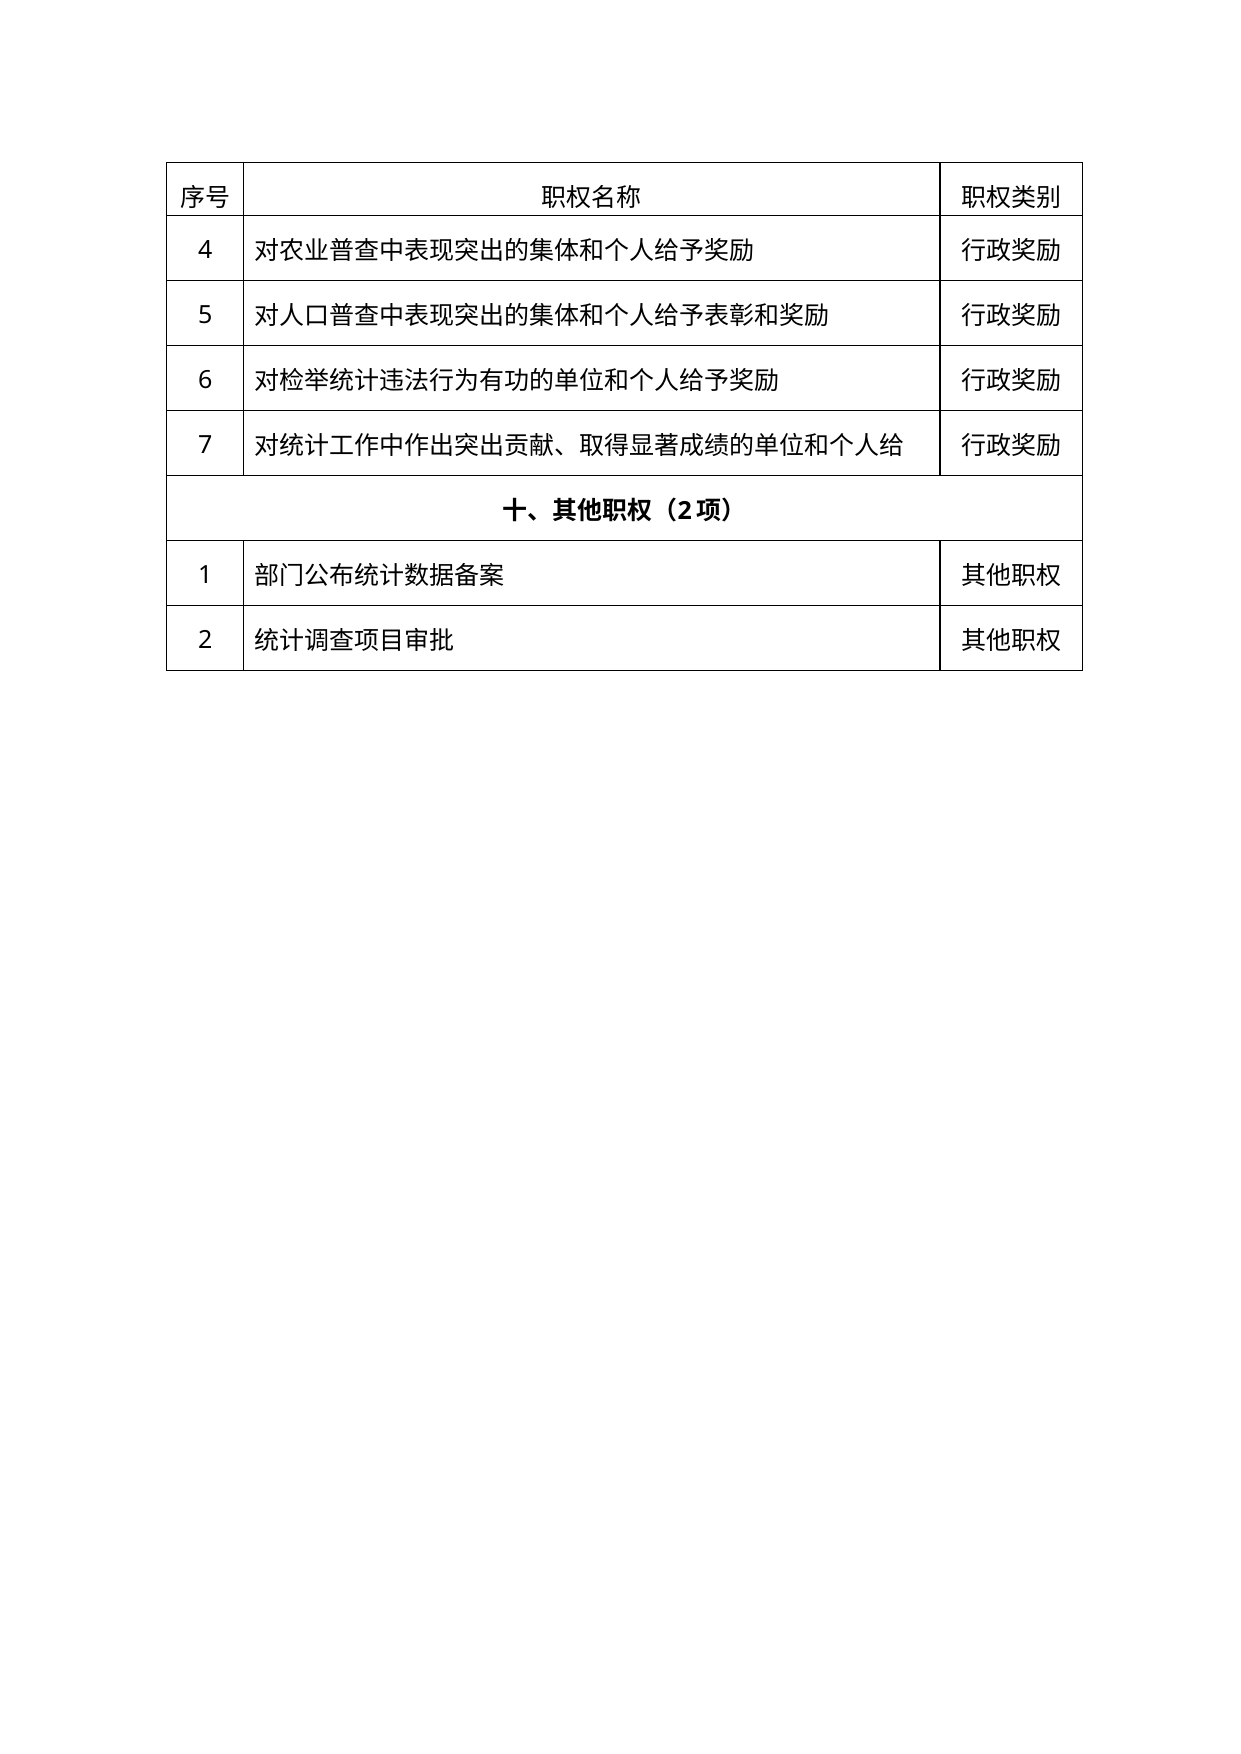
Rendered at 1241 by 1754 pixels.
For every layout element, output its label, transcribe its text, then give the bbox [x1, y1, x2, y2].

table_cell 对农业普查中表现突出的集体和个人给予奖励 [244, 216, 939, 280]
table_cell 对统计工作中作出突出贡献、取得显著成绩的单位和个人给予表彰和奖励 [244, 411, 939, 475]
table_cell 2 [167, 606, 243, 670]
table_header 序号 [167, 163, 243, 215]
table_cell 统计调查项目审批 [244, 606, 939, 670]
table_cell 对人口普查中表现突出的集体和个人给予表彰和奖励 [244, 281, 939, 345]
table_cell 其他职权 [941, 606, 1082, 670]
table_cell 部门公布统计数据备案 [244, 541, 939, 605]
table_cell 5 [167, 281, 243, 345]
table_cell 1 [167, 541, 243, 605]
table_cell 7 [167, 411, 243, 475]
table_cell 十、其他职权（2项） [167, 476, 1082, 540]
table_cell 行政奖励 [941, 411, 1082, 475]
table_header 职权类别 [941, 163, 1082, 215]
table_cell 6 [167, 346, 243, 410]
table_cell 4 [167, 216, 243, 280]
table_cell 对检举统计违法行为有功的单位和个人给予奖励 [244, 346, 939, 410]
table_cell 行政奖励 [941, 346, 1082, 410]
table_header 职权名称 [244, 163, 939, 215]
table_cell 行政奖励 [941, 216, 1082, 280]
table_cell 行政奖励 [941, 281, 1082, 345]
table_cell 其他职权 [941, 541, 1082, 605]
